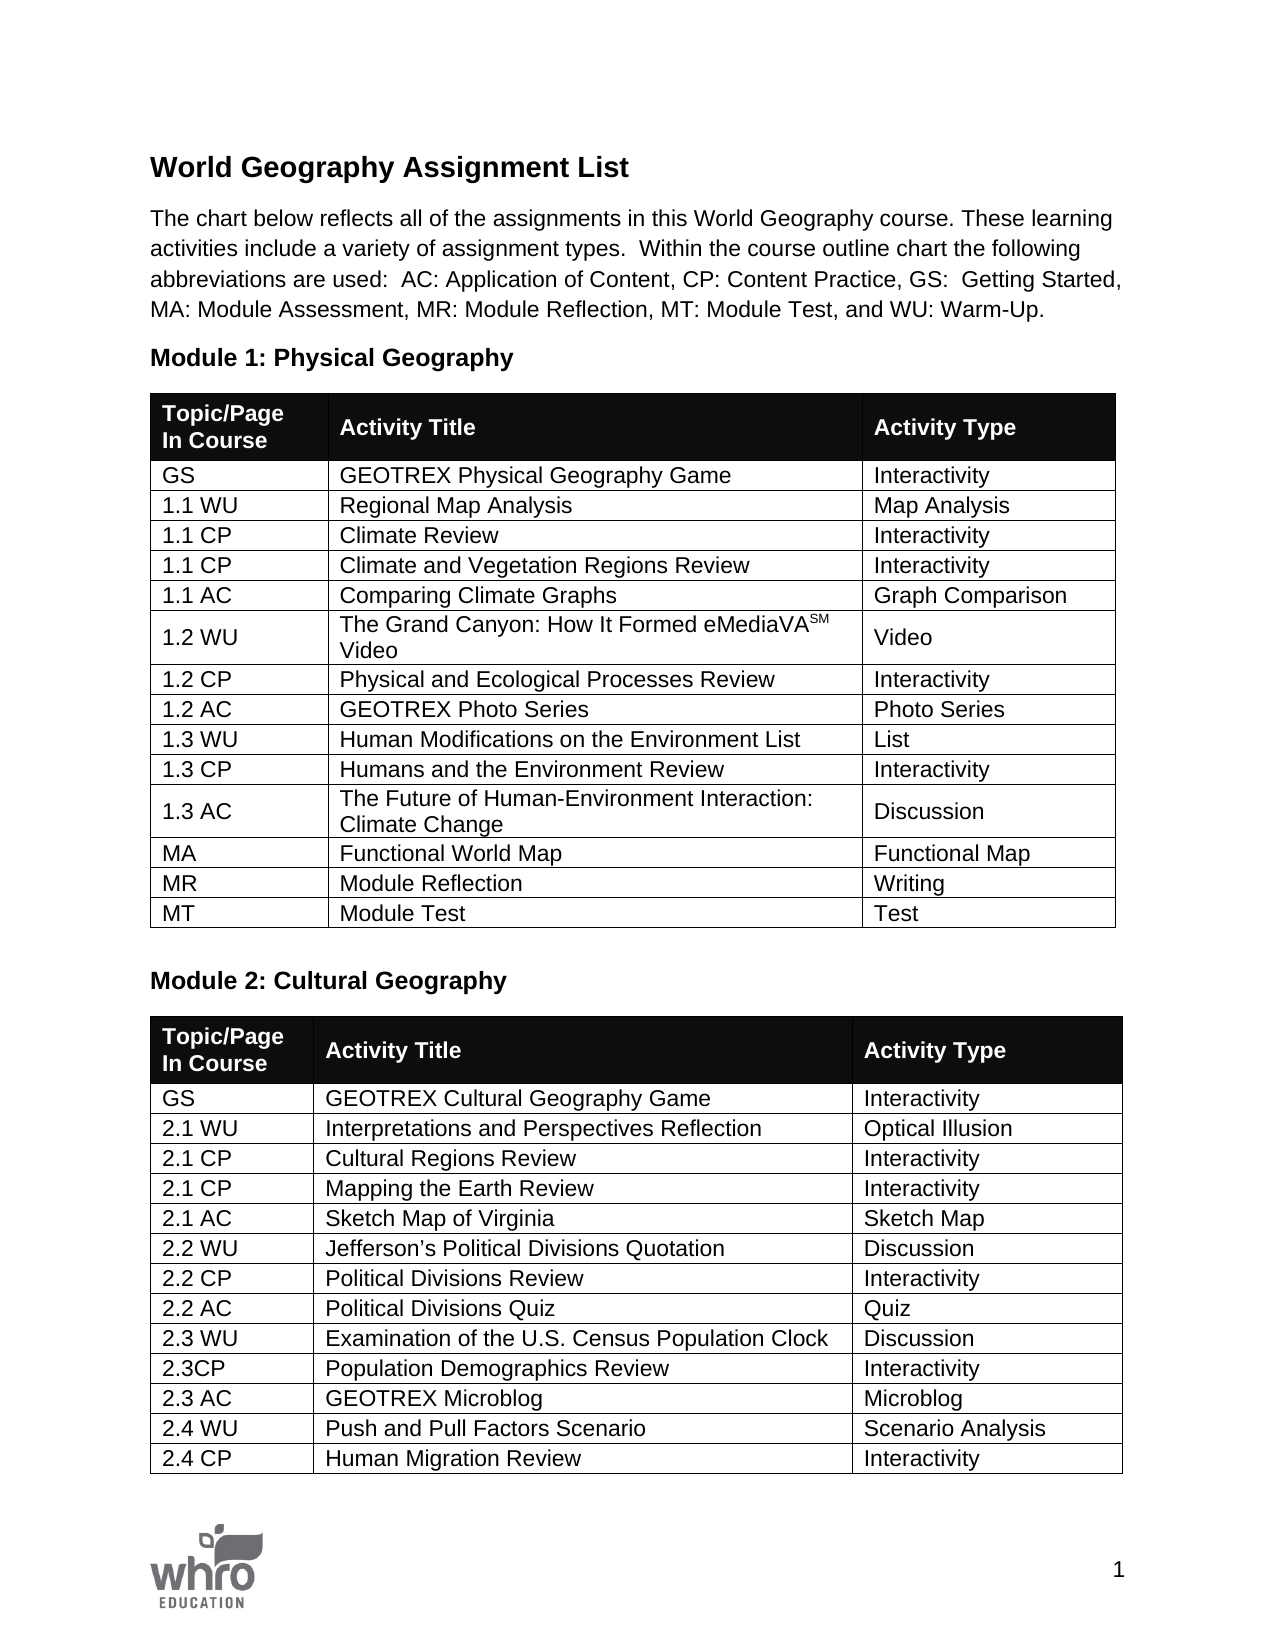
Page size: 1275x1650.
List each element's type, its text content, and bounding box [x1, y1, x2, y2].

table_cell Discussion [863, 785, 1115, 837]
table_cell 1.1 WU [151, 491, 328, 520]
table_cell Push and Pull Factors Scenario [314, 1414, 852, 1443]
table_cell 2.1 WU [151, 1114, 313, 1143]
table_cell GEOTREX Photo Series [329, 695, 862, 723]
table_cell 2.1 AC [151, 1204, 313, 1233]
table_cell Political Divisions Review [314, 1264, 852, 1293]
table_cell The Grand Canyon: How It Formed eMediaVASM Video [329, 611, 862, 663]
table_cell Physical and Ecological Processes Review [329, 665, 862, 693]
picture [150, 1524, 263, 1610]
table_cell Functional World Map [329, 838, 862, 867]
table_cell Functional Map [863, 838, 1115, 867]
table_cell Quiz [853, 1294, 1122, 1323]
table_header Activity Title [329, 394, 862, 460]
table_cell Interpretations and Perspectives Reflection [314, 1114, 852, 1143]
table_cell Module Test [329, 898, 862, 927]
table_cell MT [151, 898, 328, 927]
table_header Activity Type [863, 394, 1115, 460]
table_cell 1.1 AC [151, 581, 328, 610]
table_cell 2.4 CP [151, 1444, 313, 1473]
table_cell Humans and the Environment Review [329, 755, 862, 783]
table_cell Comparing Climate Graphs [329, 581, 862, 610]
table_cell Interactivity [863, 755, 1115, 783]
table_cell Sketch Map of Virginia [314, 1204, 852, 1233]
table_cell Human Modifications on the Environment List [329, 725, 862, 753]
table_cell 1.2 AC [151, 695, 328, 723]
table_header Topic/Page In Course [151, 1017, 313, 1083]
table_cell Scenario Analysis [853, 1414, 1122, 1443]
table_cell Graph Comparison [863, 581, 1115, 610]
table_cell The Future of Human-Environment Interaction: Climate Change [329, 785, 862, 837]
table_cell Discussion [853, 1234, 1122, 1263]
table_cell Interactivity [853, 1264, 1122, 1293]
table_cell Population Demographics Review [314, 1354, 852, 1383]
table_cell GEOTREX Cultural Geography Game [314, 1084, 852, 1113]
table_header Activity Title [314, 1017, 852, 1083]
table_cell Sketch Map [853, 1204, 1122, 1233]
table_cell Map Analysis [863, 491, 1115, 520]
subtitle Module 2: Cultural Geography [150, 966, 1125, 994]
table_cell 1.3 AC [151, 785, 328, 837]
table_cell GS [151, 461, 328, 490]
table_cell Climate Review [329, 521, 862, 550]
table_cell Photo Series [863, 695, 1115, 723]
table_cell Module Reflection [329, 868, 862, 897]
table_cell GEOTREX Microblog [314, 1384, 852, 1413]
table_cell Interactivity [853, 1144, 1122, 1173]
table_cell Interactivity [863, 665, 1115, 693]
table_cell Examination of the U.S. Census Population Clock [314, 1324, 852, 1353]
table_cell Interactivity [853, 1444, 1122, 1473]
table_cell Writing [863, 868, 1115, 897]
subtitle World Geography Assignment List [150, 150, 1125, 183]
table_cell Interactivity [863, 551, 1115, 580]
table_cell MR [151, 868, 328, 897]
table_cell 1.1 CP [151, 551, 328, 580]
table_cell 2.2 AC [151, 1294, 313, 1323]
table_cell Jefferson’s Political Divisions Quotation [314, 1234, 852, 1263]
table_cell Climate and Vegetation Regions Review [329, 551, 862, 580]
table_cell 1.3 CP [151, 755, 328, 783]
table_cell Interactivity [853, 1084, 1122, 1113]
table_cell 2.2 CP [151, 1264, 313, 1293]
table_cell Political Divisions Quiz [314, 1294, 852, 1323]
table_cell 2.3 WU [151, 1324, 313, 1353]
table_cell Microblog [853, 1384, 1122, 1413]
table_cell Interactivity [863, 521, 1115, 550]
table_cell Discussion [853, 1324, 1122, 1353]
table_cell Video [863, 611, 1115, 663]
table_cell 1.3 WU [151, 725, 328, 753]
subtitle Module 1: Physical Geography [150, 343, 1125, 371]
table_cell Mapping the Earth Review [314, 1174, 852, 1203]
table_cell 2.1 CP [151, 1144, 313, 1173]
table_cell Human Migration Review [314, 1444, 852, 1473]
table_cell Interactivity [853, 1174, 1122, 1203]
table_cell 1.1 CP [151, 521, 328, 550]
table_cell Cultural Regions Review [314, 1144, 852, 1173]
table_cell Test [863, 898, 1115, 927]
text The chart below reflects all of the assignments in this World Geography course. These learning activities include a variety of assignment types. Within the course outline chart the following abbreviations are used: AC: Application of Content, CP: Content Practice, GS: Getting Started, MA: Module Assessment, MR: Module Reflection, MT: Module Test, and WU: Warm-Up. [150, 205, 1125, 322]
table_cell Optical Illusion [853, 1114, 1122, 1143]
table_cell 2.1 CP [151, 1174, 313, 1203]
table_cell List [863, 725, 1115, 753]
table_cell 2.3 AC [151, 1384, 313, 1413]
table_cell MA [151, 838, 328, 867]
table_cell 1.2 WU [151, 611, 328, 663]
table_cell 2.3CP [151, 1354, 313, 1383]
table_header Activity Type [853, 1017, 1122, 1083]
table_cell 2.2 WU [151, 1234, 313, 1263]
table_cell GS [151, 1084, 313, 1113]
table_cell GEOTREX Physical Geography Game [329, 461, 862, 490]
table_cell Interactivity [853, 1354, 1122, 1383]
table_cell 1.2 CP [151, 665, 328, 693]
table_cell Interactivity [863, 461, 1115, 490]
table_header Topic/Page In Course [151, 394, 328, 460]
table_cell 2.4 WU [151, 1414, 313, 1443]
table_cell Regional Map Analysis [329, 491, 862, 520]
